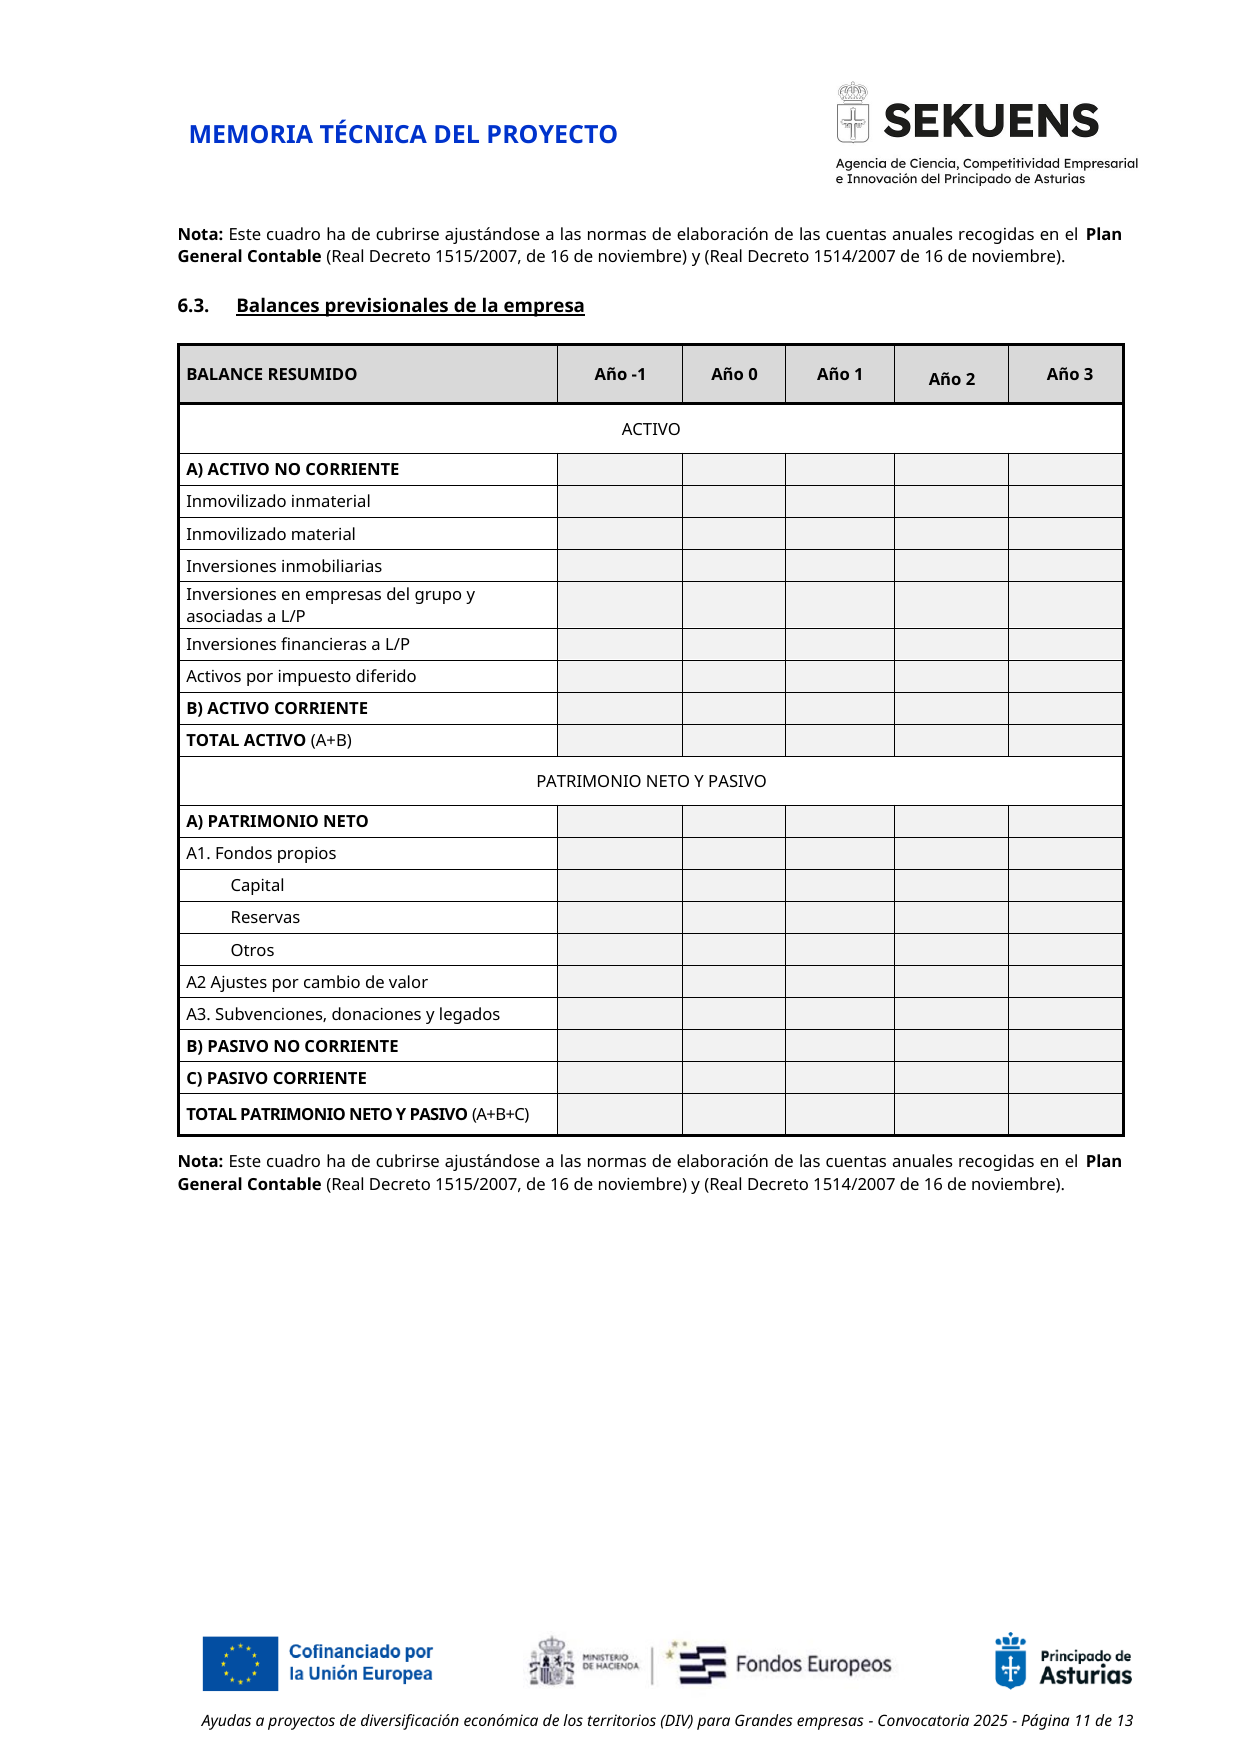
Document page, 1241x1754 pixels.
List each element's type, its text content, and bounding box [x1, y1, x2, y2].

table_cell [558, 693, 682, 724]
table_cell [786, 966, 894, 997]
table_cell Reservas [180, 902, 557, 933]
table_header Año -1 [558, 346, 682, 402]
table_cell [558, 902, 682, 933]
table_cell [1009, 582, 1122, 627]
table_cell [1009, 870, 1122, 901]
table_header BALANCE RESUMIDO [180, 346, 557, 402]
table_cell [895, 582, 1008, 627]
table_cell [895, 693, 1008, 724]
table_cell [683, 934, 785, 965]
table_cell [683, 1030, 785, 1061]
table_header Año 3 [1009, 346, 1122, 402]
table_cell [683, 902, 785, 933]
table_cell [683, 518, 785, 549]
table_cell [895, 454, 1008, 485]
table_cell [1009, 1062, 1122, 1093]
table_cell Inversiones en empresas del grupo y asociadas a L/P [180, 582, 557, 627]
table_cell [786, 486, 894, 517]
table_cell [786, 518, 894, 549]
table_cell A) PATRIMONIO NETO [180, 806, 557, 837]
table_cell [558, 838, 682, 869]
table_cell [895, 486, 1008, 517]
table_cell [895, 1062, 1008, 1093]
table_cell Capital [180, 870, 557, 901]
table_cell [1009, 550, 1122, 581]
table_cell [683, 1062, 785, 1093]
table_cell [895, 1030, 1008, 1061]
table_cell [1009, 998, 1122, 1029]
table_cell [895, 1094, 1008, 1134]
table_cell [683, 693, 785, 724]
table_cell [558, 518, 682, 549]
table_cell A2 Ajustes por cambio de valor [180, 966, 557, 997]
table_cell [683, 838, 785, 869]
table_cell [558, 934, 682, 965]
table_cell [558, 1062, 682, 1093]
table_header Año 0 [683, 346, 785, 402]
table_cell [683, 661, 785, 692]
list Balances previsionales de la empresa [177, 293, 1122, 318]
table_cell [1009, 966, 1122, 997]
table_cell [786, 1094, 894, 1134]
picture [188, 1620, 1149, 1710]
table_cell A1. Fondos propios [180, 838, 557, 869]
table_cell [1009, 486, 1122, 517]
table_cell [558, 629, 682, 659]
table_cell [683, 629, 785, 659]
table_cell [895, 629, 1008, 659]
table_cell [683, 486, 785, 517]
table_cell [786, 1062, 894, 1093]
table_cell [683, 1094, 785, 1134]
table_cell [1009, 629, 1122, 659]
table_cell [1009, 661, 1122, 692]
table_cell [895, 934, 1008, 965]
table_cell [1009, 693, 1122, 724]
table_cell [786, 725, 894, 756]
table_cell [558, 486, 682, 517]
table_cell [786, 934, 894, 965]
table_cell TOTAL PATRIMONIO NETO Y PASIVO (A+B+C) [180, 1094, 557, 1134]
table_cell [895, 902, 1008, 933]
table_cell [895, 998, 1008, 1029]
table_cell [786, 902, 894, 933]
table_cell [683, 550, 785, 581]
table_cell [1009, 934, 1122, 965]
picture [828, 73, 1145, 194]
table_cell [895, 838, 1008, 869]
text Nota: Este cuadro ha de cubrirse ajustándose a las normas de elaboración de las cuentas anuales recogidas en el Plan General Contable (Real Decreto 1515/2007, de 16 de noviembre) y (Real Decreto 1514/2007 de 16 de noviembre). [177, 222, 1122, 268]
table_cell [895, 870, 1008, 901]
table_cell [1009, 454, 1122, 485]
table_cell [683, 582, 785, 627]
table_cell [786, 998, 894, 1029]
table_cell [786, 870, 894, 901]
table_cell [558, 1030, 682, 1061]
table_cell [1009, 725, 1122, 756]
table_cell [683, 870, 785, 901]
table_cell [558, 550, 682, 581]
table_cell [1009, 518, 1122, 549]
table_cell [683, 725, 785, 756]
table_cell [1009, 838, 1122, 869]
table_cell TOTAL ACTIVO (A+B) [180, 725, 557, 756]
table_cell Inmovilizado material [180, 518, 557, 549]
table_cell [786, 550, 894, 581]
table_cell ACTIVO [180, 405, 1122, 453]
table_cell [683, 966, 785, 997]
table_cell [895, 725, 1008, 756]
table_cell B) PASIVO NO CORRIENTE [180, 1030, 557, 1061]
table_cell [786, 629, 894, 659]
table_cell [1009, 806, 1122, 837]
table_cell [786, 582, 894, 627]
table_cell B) ACTIVO CORRIENTE [180, 693, 557, 724]
table_cell Inversiones inmobiliarias [180, 550, 557, 581]
table_cell Inmovilizado inmaterial [180, 486, 557, 517]
table_cell [786, 454, 894, 485]
table_cell [895, 966, 1008, 997]
table_cell [786, 806, 894, 837]
table_cell PATRIMONIO NETO Y PASIVO [180, 757, 1122, 804]
table_cell [1009, 1030, 1122, 1061]
table_cell [683, 454, 785, 485]
table_cell [683, 806, 785, 837]
table_cell [786, 661, 894, 692]
table_cell Inversiones financieras a L/P [180, 629, 557, 659]
table_cell [558, 725, 682, 756]
table_cell A3. Subvenciones, donaciones y legados [180, 998, 557, 1029]
table_cell Otros [180, 934, 557, 965]
table_cell [558, 582, 682, 627]
table_cell [683, 998, 785, 1029]
table_cell [558, 870, 682, 901]
table_cell [558, 966, 682, 997]
table_header Año 1 [786, 346, 894, 402]
table_cell [1009, 1094, 1122, 1134]
table_cell [558, 1094, 682, 1134]
table_cell [1009, 902, 1122, 933]
table_cell [558, 998, 682, 1029]
table_cell [558, 806, 682, 837]
table_cell Activos por impuesto diferido [180, 661, 557, 692]
table_cell [895, 518, 1008, 549]
table_cell [786, 1030, 894, 1061]
table_cell [786, 693, 894, 724]
text Nota: Este cuadro ha de cubrirse ajustándose a las normas de elaboración de las cuentas anuales recogidas en el Plan General Contable (Real Decreto 1515/2007, de 16 de noviembre) y (Real Decreto 1514/2007 de 16 de noviembre). [177, 1149, 1122, 1195]
table_header Año 2 [895, 346, 1008, 402]
table_cell [558, 661, 682, 692]
table_cell A) ACTIVO NO CORRIENTE [180, 454, 557, 485]
table_cell C) PASIVO CORRIENTE [180, 1062, 557, 1093]
table_cell [895, 806, 1008, 837]
table_cell [786, 838, 894, 869]
table_cell [895, 661, 1008, 692]
table_cell [558, 454, 682, 485]
table_cell [895, 550, 1008, 581]
